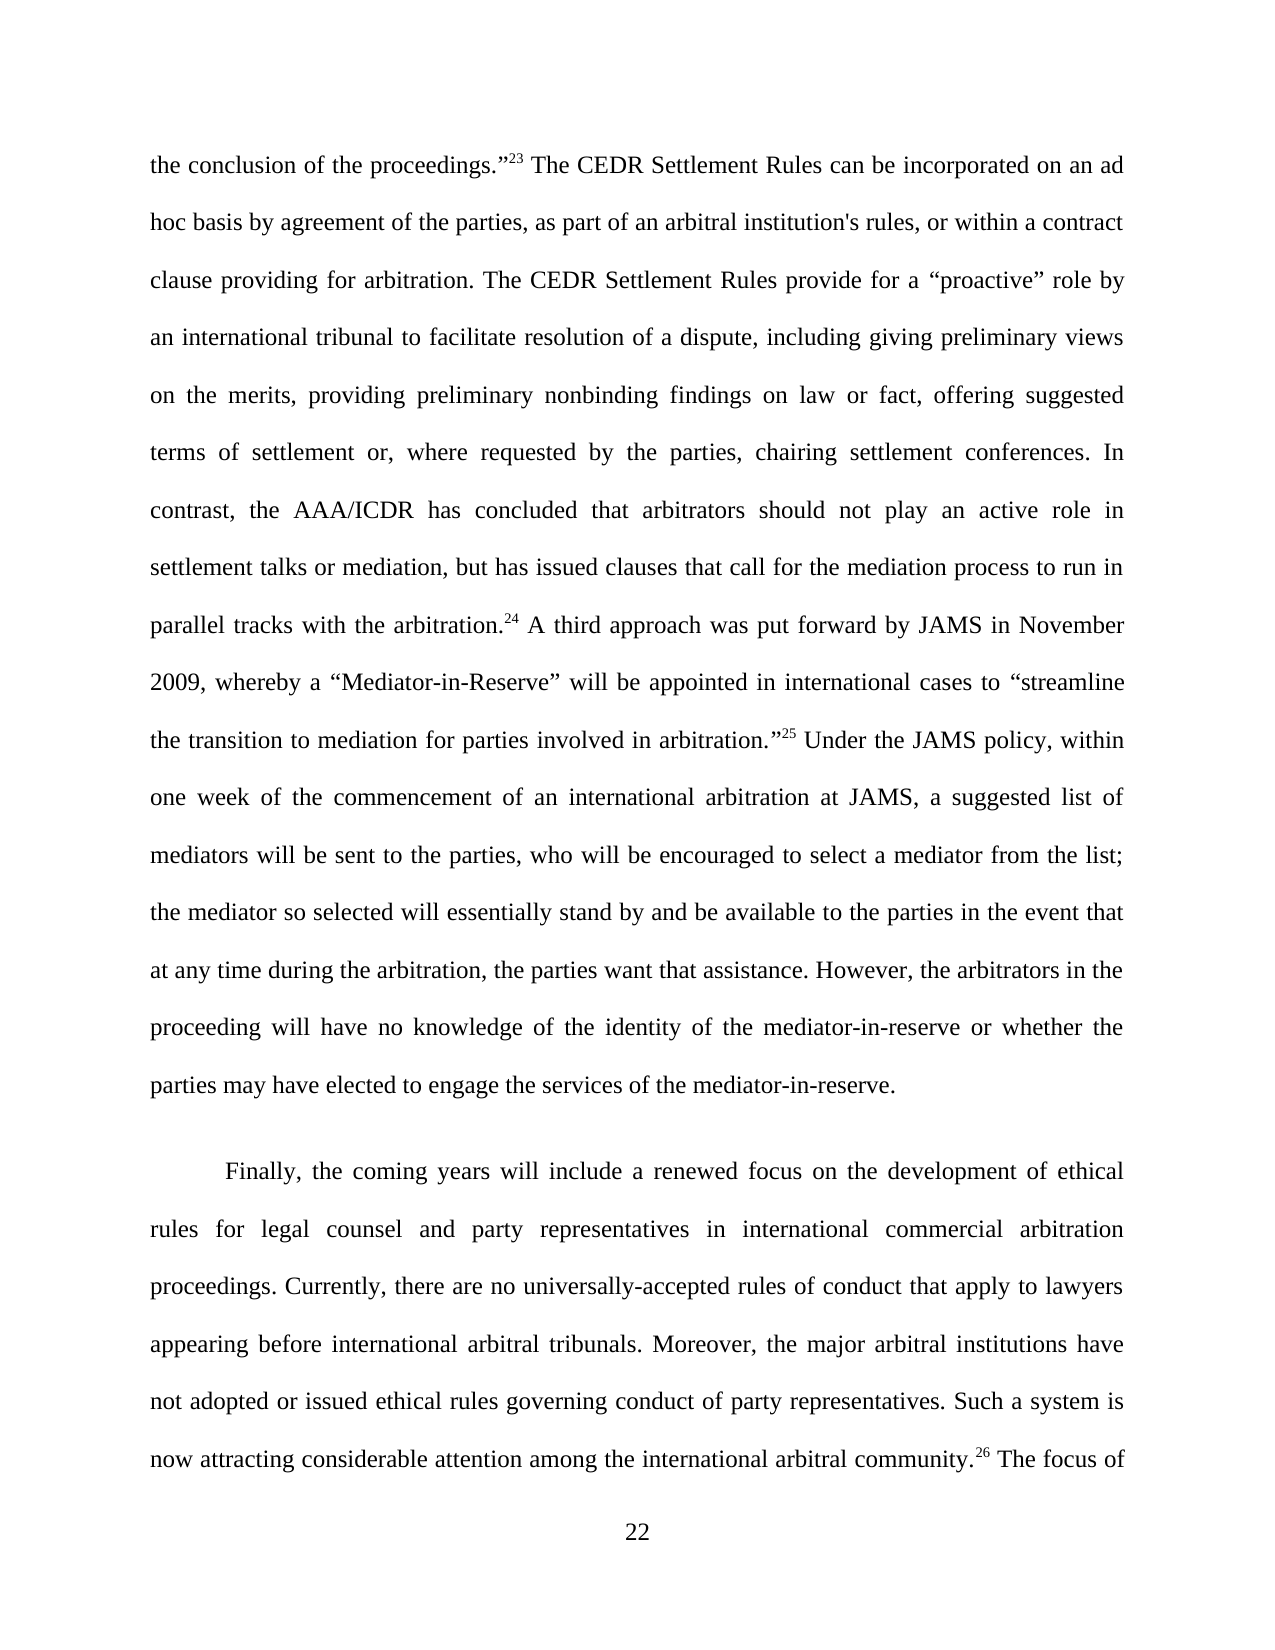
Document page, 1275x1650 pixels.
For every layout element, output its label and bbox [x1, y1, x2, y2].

text [150, 150, 1125, 1099]
text [150, 1156, 1125, 1472]
